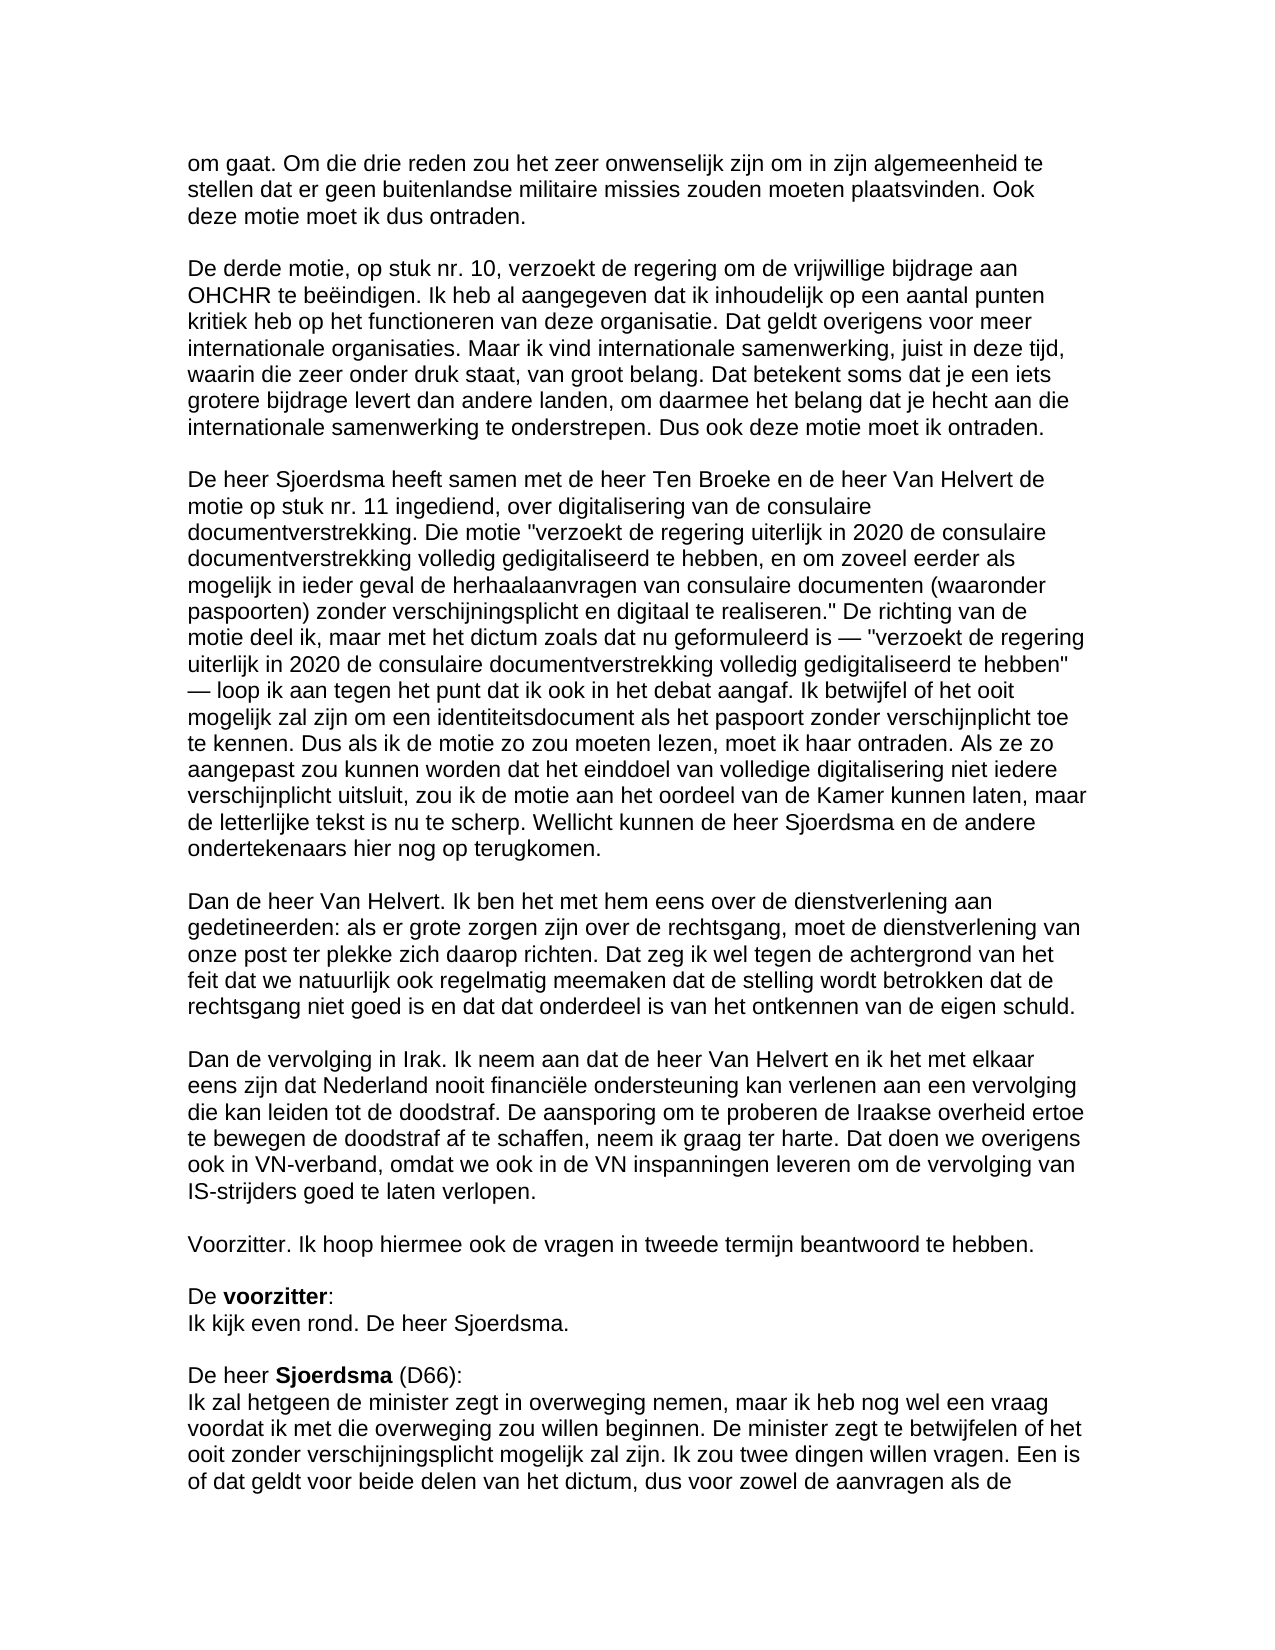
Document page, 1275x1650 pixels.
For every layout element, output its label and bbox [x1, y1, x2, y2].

text [187, 150, 1087, 1494]
